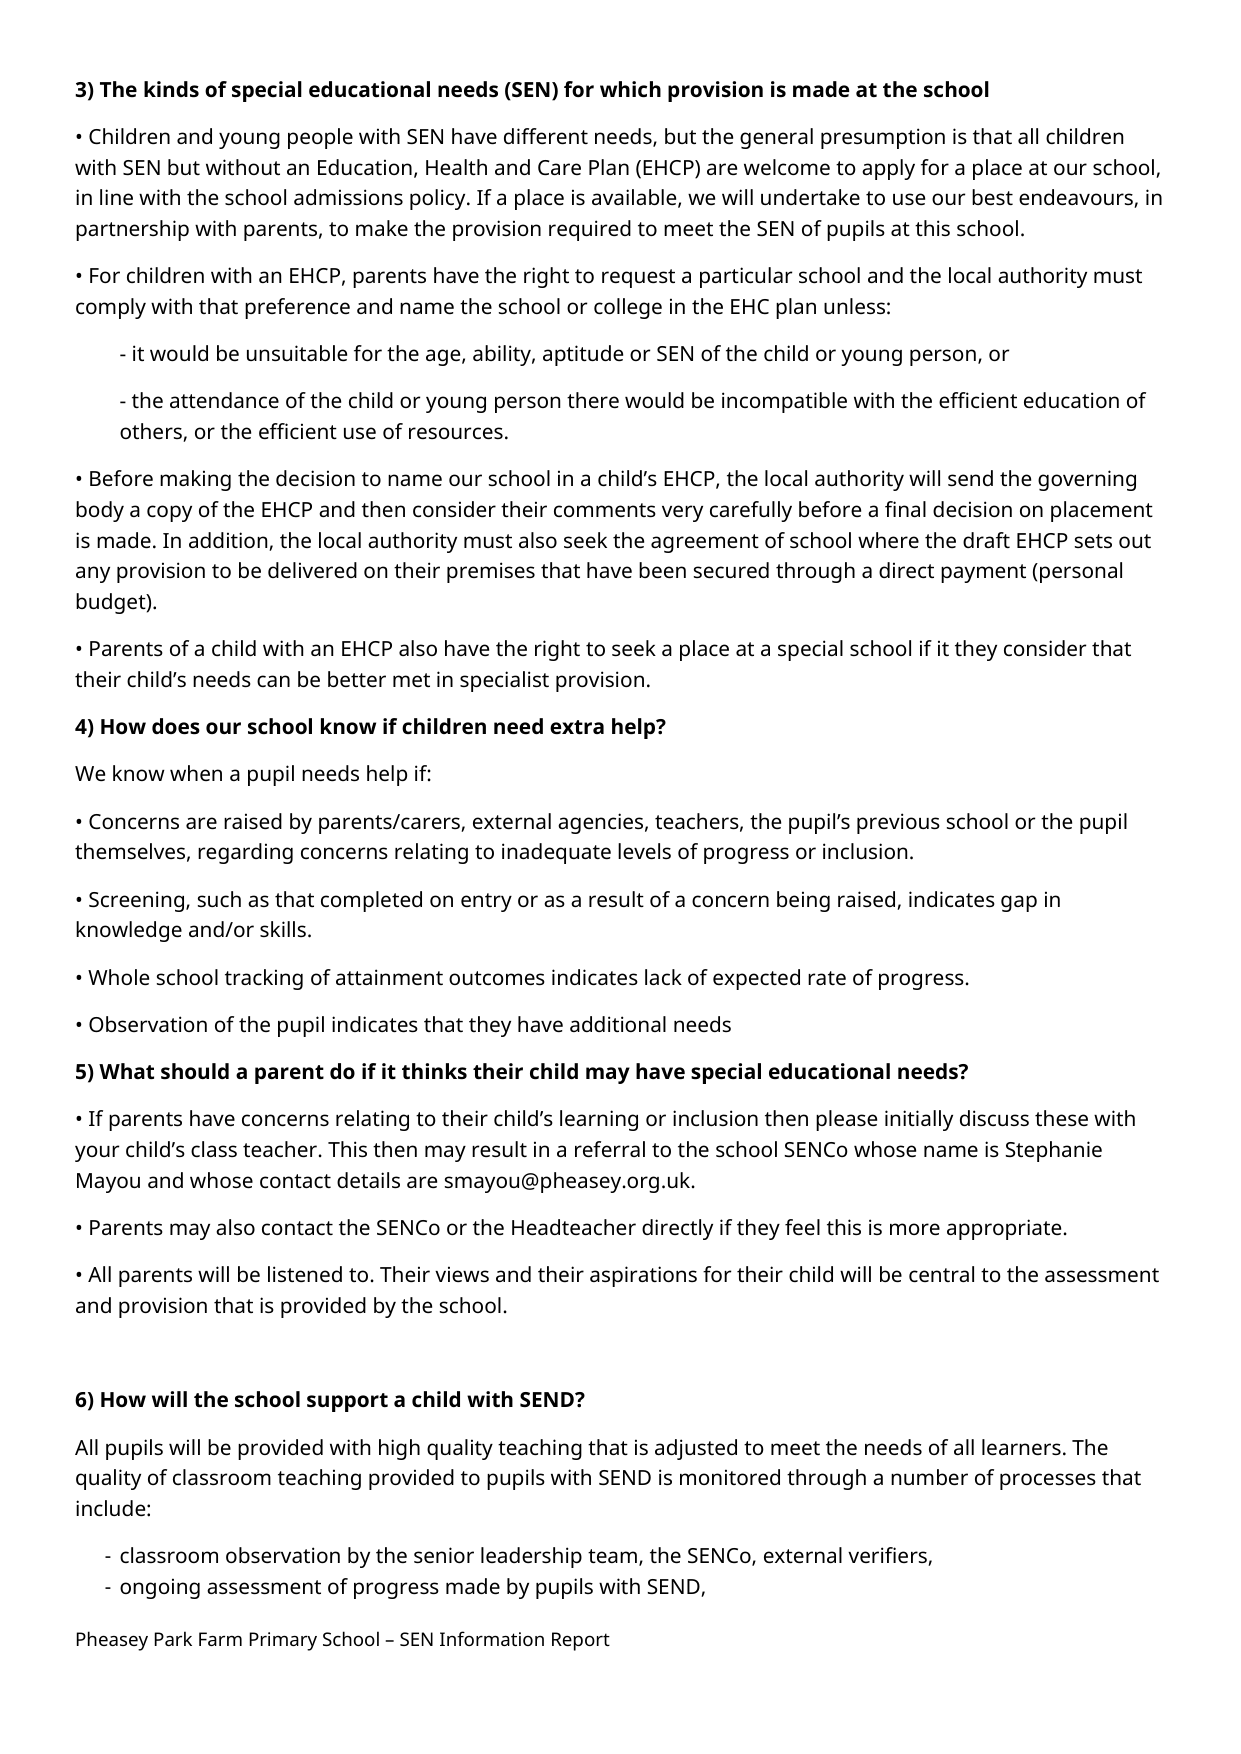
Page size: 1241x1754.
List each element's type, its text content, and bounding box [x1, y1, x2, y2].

text • For children with an EHCP, parents have the right to request a particular school and the local authority must comply with that preference and name the school or college in the EHC plan unless: [75, 261, 1165, 321]
text 4) How does our school know if children need extra help? [75, 712, 1165, 741]
text - it would be unsuitable for the age, ability, aptitude or SEN of the child or young person, or [119, 339, 1165, 368]
text - the attendance of the child or young person there would be incompatible with the efficient education of others, or the efficient use of resources. [119, 387, 1165, 446]
text 5) What should a parent do if it thinks their child may have special educational needs? [75, 1057, 1165, 1086]
text 3) The kinds of special educational needs (SEN) for which provision is made at the school [75, 75, 1165, 103]
text • Screening, such as that completed on entry or as a result of a concern being raised, indicates gap in knowledge and/or skills. [75, 885, 1165, 944]
text • Whole school tracking of attainment outcomes indicates lack of expected rate of progress. [75, 963, 1165, 991]
text • All parents will be listened to. Their views and their aspirations for their child will be central to the assessment and provision that is provided by the school. [75, 1260, 1165, 1319]
text We know when a pupil needs help if: [75, 759, 1165, 788]
text • Observation of the pupil indicates that they have additional needs [75, 1010, 1165, 1038]
text • Parents of a child with an EHCP also have the right to seek a place at a special school if it they consider that their child’s needs can be better met in specialist provision. [75, 634, 1165, 693]
text • If parents have concerns relating to their child’s learning or inclusion then please initially discuss these with your child’s class teacher. This then may result in a referral to the school SENCo whose name is Stephanie Mayou and whose contact details are smayou@pheasey.org.uk. [75, 1104, 1165, 1194]
list classroom observation by the senior leadership team, the SENCo, external verifiers, [104, 1541, 1165, 1570]
text • Concerns are raised by parents/carers, external agencies, teachers, the pupil’s previous school or the pupil themselves, regarding concerns relating to inadequate levels of progress or inclusion. [75, 807, 1165, 866]
text • Children and young people with SEN have different needs, but the general presumption is that all children with SEN but without an Education, Health and Care Plan (EHCP) are welcome to apply for a place at our school, in line with the school admissions policy. If a place is available, we will undertake to use our best endeavours, in partnership with parents, to make the provision required to meet the SEN of pupils at this school. [75, 122, 1165, 243]
text • Parents may also contact the SENCo or the Headteacher directly if they feel this is more appropriate. [75, 1213, 1165, 1242]
text All pupils will be provided with high quality teaching that is adjusted to meet the needs of all learners. The quality of classroom teaching provided to pupils with SEND is monitored through a number of processes that include: [75, 1433, 1165, 1523]
text • Before making the decision to name our school in a child’s EHCP, the local authority will send the governing body a copy of the EHCP and then consider their comments very carefully before a final decision on placement is made. In addition, the local authority must also seek the agreement of school where the draft EHCP sets out any provision to be delivered on their premises that have been secured through a direct payment (personal budget). [75, 464, 1165, 616]
text 6) How will the school support a child with SEND? [75, 1386, 1165, 1414]
list ongoing assessment of progress made by pupils with SEND, [104, 1572, 1165, 1601]
